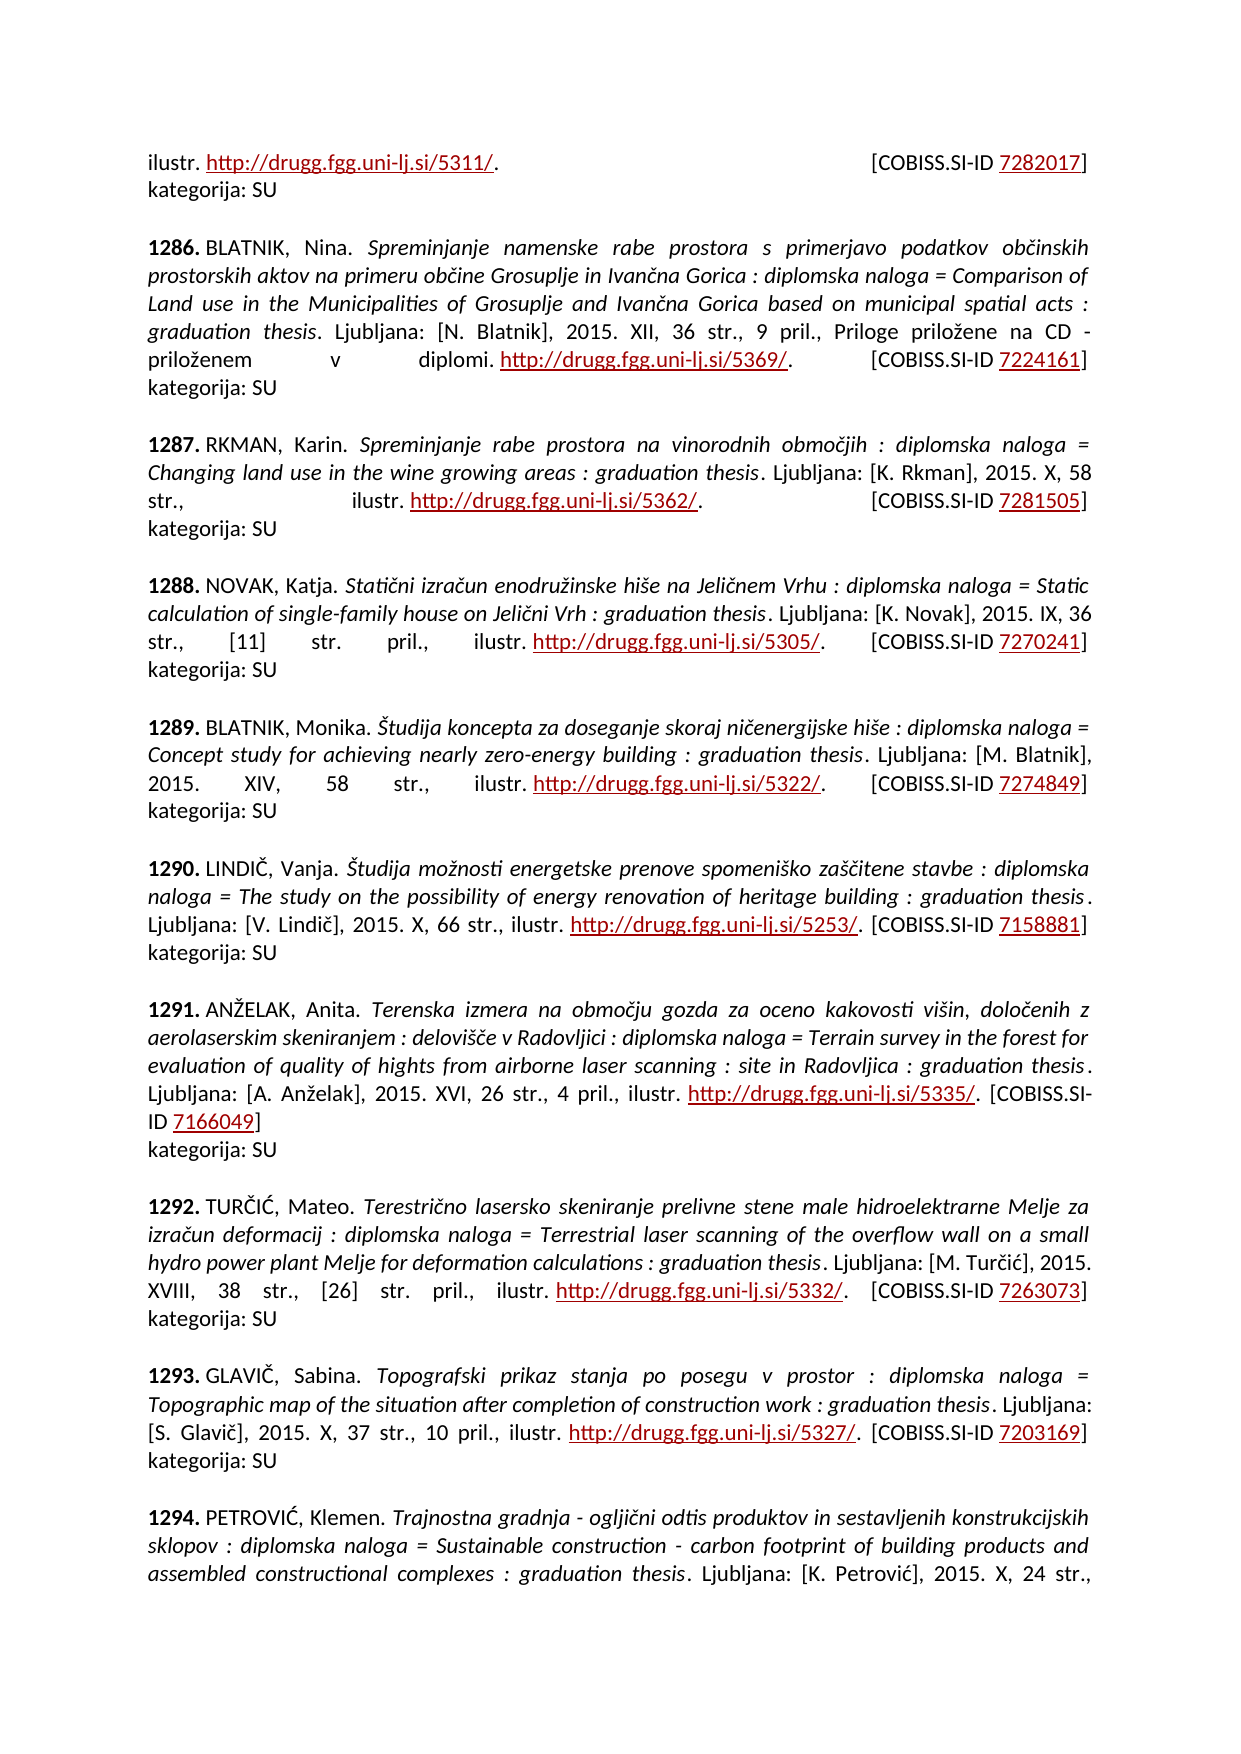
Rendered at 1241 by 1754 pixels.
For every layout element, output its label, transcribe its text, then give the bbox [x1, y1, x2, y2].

text 1287. RKMAN, Karin. Spreminjanje rabe prostora na vinorodnih območjih : diplomska naloga = Changing land use in the wine growing areas : graduation thesis. Ljubljana: [K. Rkman], 2015. X, 58 str., ilustr. http://drugg.fgg.uni-lj.si/5362/. [COBISS.SI-ID 7281505] kategorija: SU [148, 430, 1093, 542]
text 1293. GLAVIČ, Sabina. Topografski prikaz stanja po posegu v prostor : diplomska naloga = Topographic map of the situation after completion of construction work : graduation thesis. Ljubljana: [S. Glavič], 2015. X, 37 str., 10 pril., ilustr. http://drugg.fgg.uni-lj.si/5327/. [COBISS.SI-ID 7203169] kategorija: SU [148, 1362, 1093, 1474]
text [148, 1503, 1093, 1587]
text 1290. LINDIČ, Vanja. Študija možnosti energetske prenove spomeniško zaščitene stavbe : diplomska naloga = The study on the possibility of energy renovation of heritage building : graduation thesis. Ljubljana: [V. Lindič], 2015. X, 66 str., ilustr. http://drugg.fgg.uni-lj.si/5253/. [COBISS.SI-ID 7158881] kategorija: SU [148, 854, 1093, 966]
text 1291. ANŽELAK, Anita. Terenska izmera na območju gozda za oceno kakovosti višin, določenih z aerolaserskim skeniranjem : delovišče v Radovljici : diplomska naloga = Terrain survey in the forest for evaluation of quality of hights from airborne laser scanning : site in Radovljica : graduation thesis. Ljubljana: [A. Anželak], 2015. XVI, 26 str., 4 pril., ilustr. http://drugg.fgg.uni-lj.si/5335/. [COBISS.SI-ID 7166049] kategorija: SU [148, 995, 1093, 1163]
text 1286. BLATNIK, Nina. Spreminjanje namenske rabe prostora s primerjavo podatkov občinskih prostorskih aktov na primeru občine Grosuplje in Ivančna Gorica : diplomska naloga = Comparison of Land use in the Municipalities of Grosuplje and Ivančna Gorica based on municipal spatial acts : graduation thesis. Ljubljana: [N. Blatnik], 2015. XII, 36 str., 9 pril., Priloge priložene na CD - priloženem v diplomi. http://drugg.fgg.uni-lj.si/5369/. [COBISS.SI-ID 7224161] kategorija: SU [148, 233, 1093, 401]
text 1292. TURČIĆ, Mateo. Terestrično lasersko skeniranje prelivne stene male hidroelektrarne Melje za izračun deformacij : diplomska naloga = Terrestrial laser scanning of the overflow wall on a small hydro power plant Melje for deformation calculations : graduation thesis. Ljubljana: [M. Turčić], 2015. XVIII, 38 str., [26] str. pril., ilustr. http://drugg.fgg.uni-lj.si/5332/. [COBISS.SI-ID 7263073] kategorija: SU [148, 1192, 1093, 1332]
text 1289. BLATNIK, Monika. Študija koncepta za doseganje skoraj ničenergijske hiše : diplomska naloga = Concept study for achieving nearly zero-energy building : graduation thesis. Ljubljana: [M. Blatnik], 2015. XIV, 58 str., ilustr. http://drugg.fgg.uni-lj.si/5322/. [COBISS.SI-ID 7274849] kategorija: SU [148, 713, 1093, 825]
text 1288. NOVAK, Katja. Statični izračun enodružinske hiše na Jeličnem Vrhu : diplomska naloga = Static calculation of single-family house on Jelični Vrh : graduation thesis. Ljubljana: [K. Novak], 2015. IX, 36 str., [11] str. pril., ilustr. http://drugg.fgg.uni-lj.si/5305/. [COBISS.SI-ID 7270241] kategorija: SU [148, 571, 1093, 683]
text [148, 148, 1093, 204]
